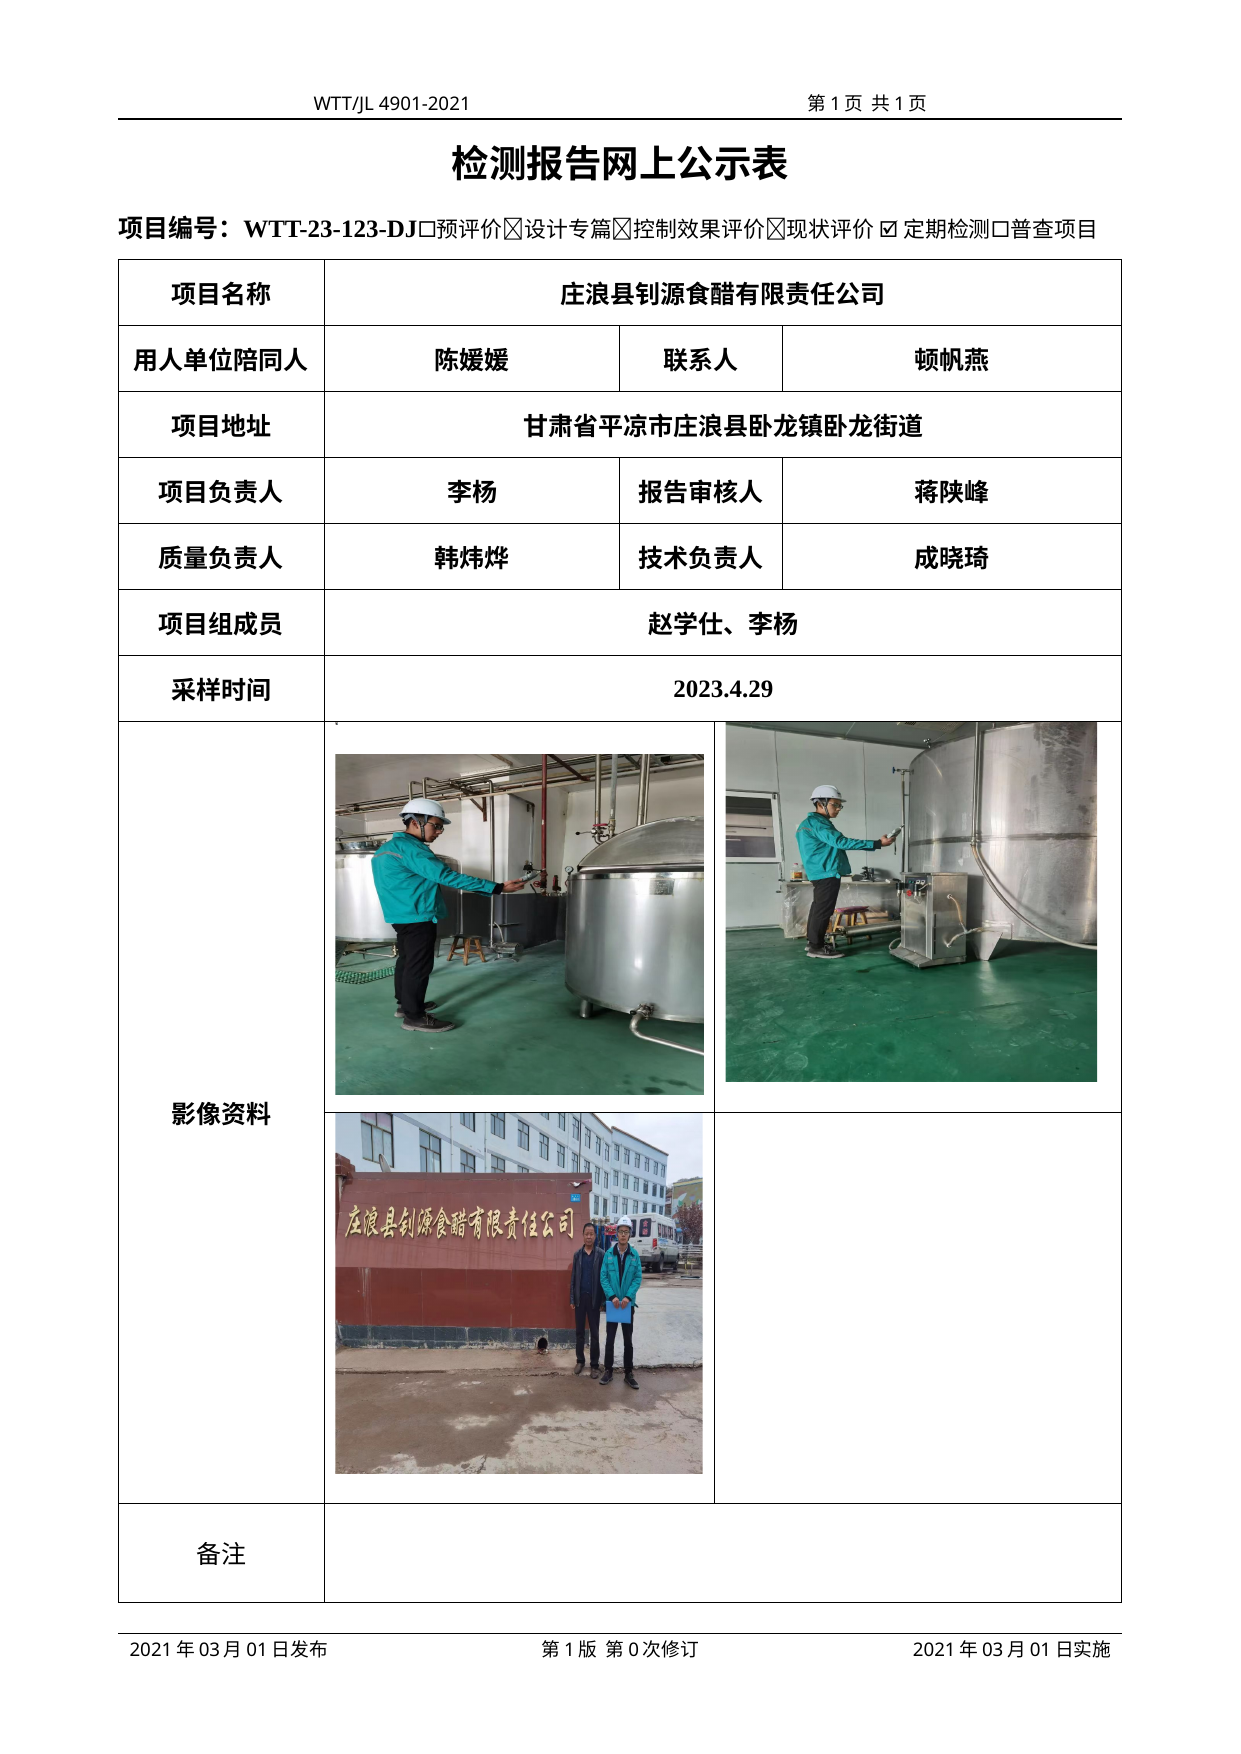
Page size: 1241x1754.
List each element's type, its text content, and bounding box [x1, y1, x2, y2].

table_cell 陈媛媛 [325, 326, 619, 391]
table_cell 成晓琦 [783, 524, 1121, 589]
table_cell 采样时间 [119, 656, 324, 721]
picture [725, 722, 1098, 1082]
table_cell 项目地址 [119, 392, 324, 457]
table_header 庄浪县钊源食醋有限责任公司 [325, 260, 1121, 325]
table_cell 甘肃省平凉市庄浪县卧龙镇卧龙街道 [325, 392, 1121, 457]
text 检测报告网上公示表 [118, 129, 1122, 194]
table_cell 2023.4.29 [325, 656, 1121, 721]
picture [335, 1113, 703, 1474]
table_cell [325, 722, 714, 1112]
table_cell 用人单位陪同人 [119, 326, 324, 391]
table_header 项目名称 [119, 260, 324, 325]
table_cell 备注 [119, 1504, 324, 1602]
table_cell 蒋陕峰 [783, 458, 1121, 523]
table_cell 项目组成员 [119, 590, 324, 655]
table_cell 项目负责人 [119, 458, 324, 523]
table_cell 顿帆燕 [783, 326, 1121, 391]
table_cell 李杨 [325, 458, 619, 523]
picture [335, 754, 704, 1095]
table_cell [715, 1113, 1121, 1503]
table_cell 报告审核人 [620, 458, 782, 523]
table_cell [715, 722, 1121, 1112]
table_cell 技术负责人 [620, 524, 782, 589]
text 项目编号：WTT-23-123-DJ预评价设计专篇控制效果评价现状评价定期检测普查项目 [118, 194, 1122, 259]
table_cell [325, 1504, 1121, 1602]
table_cell 质量负责人 [119, 524, 324, 589]
table_cell 赵学仕、李杨 [325, 590, 1121, 655]
table_cell 影像资料 [119, 722, 324, 1503]
table_cell 韩炜烨 [325, 524, 619, 589]
table_cell 联系人 [620, 326, 782, 391]
table_cell [325, 1113, 714, 1503]
